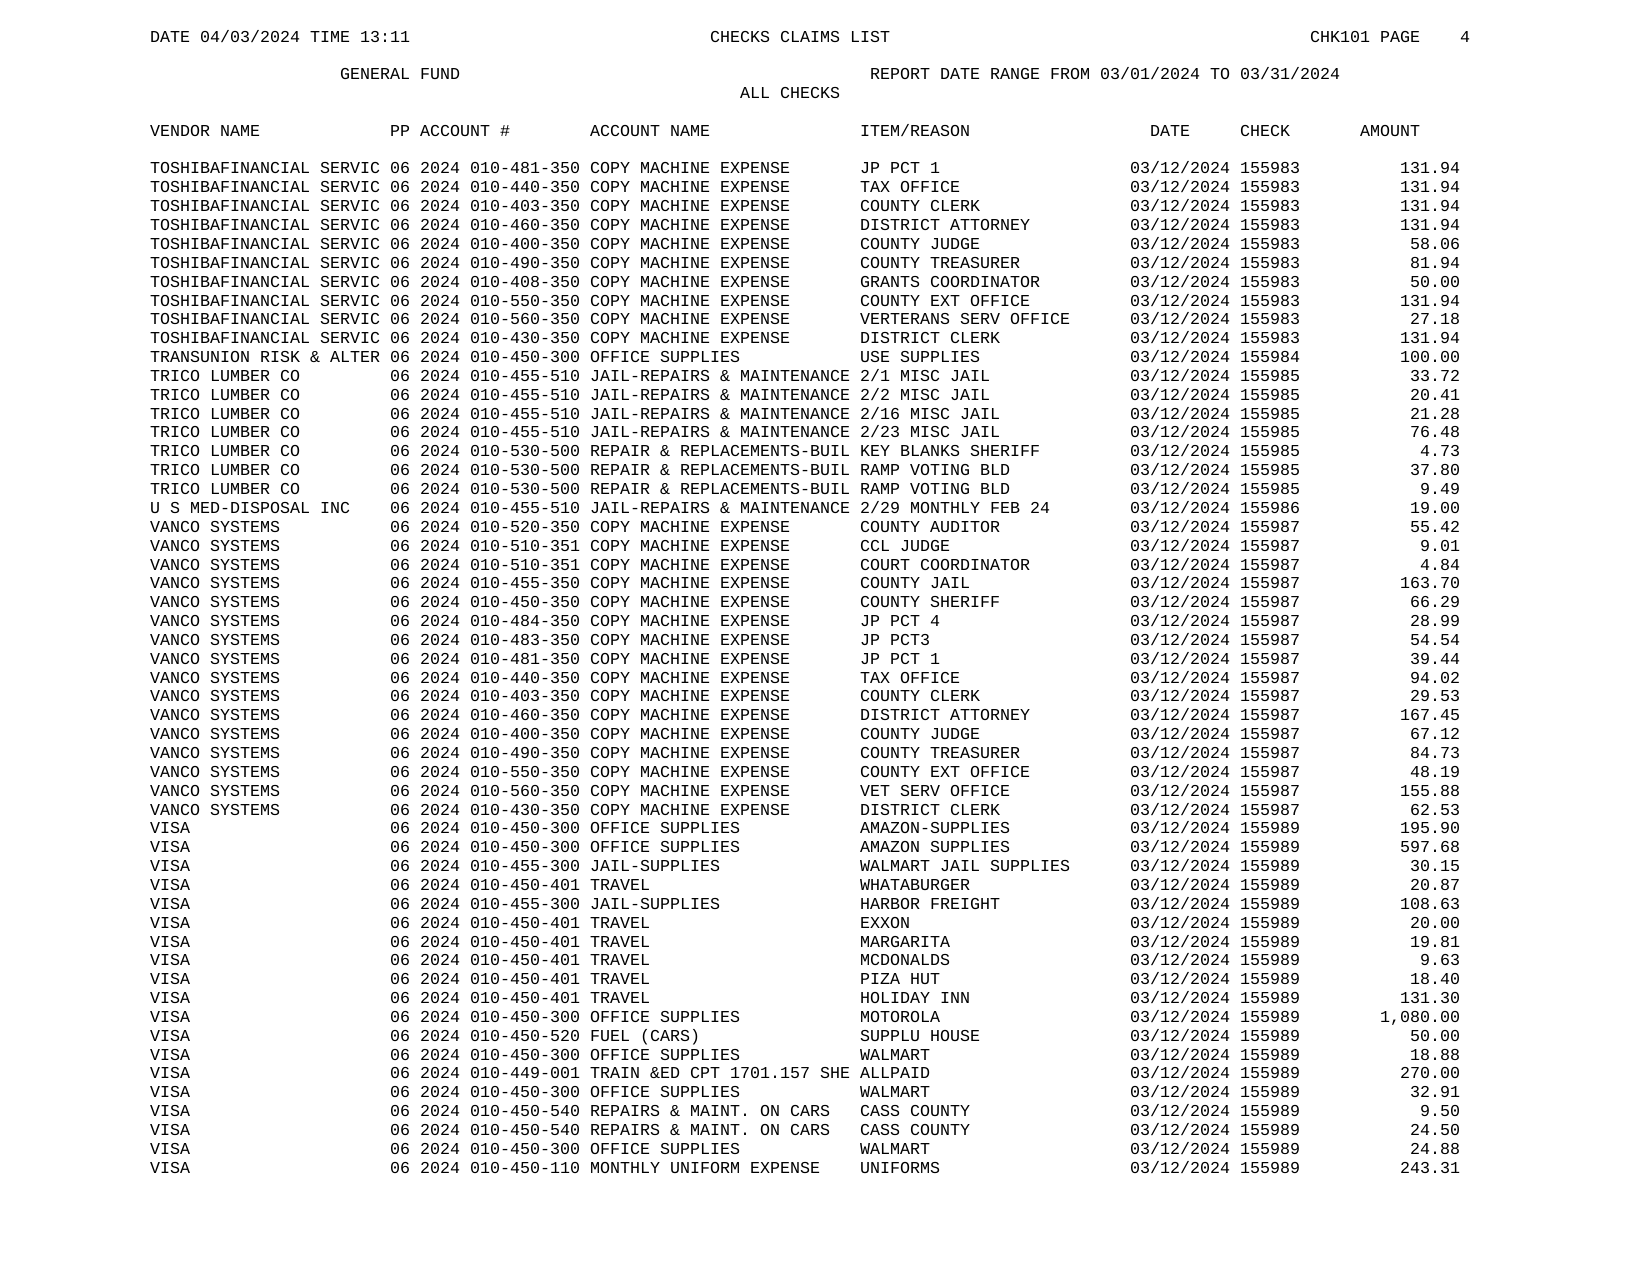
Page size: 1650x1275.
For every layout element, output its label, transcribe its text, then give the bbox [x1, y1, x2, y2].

text VANCO SYSTEMS 06 2024 010-490-350 COPY MACHINE EXPENSE COUNTY TREASURER 03/12/2024 155987 84.73 [150, 744, 1500, 763]
text TRICO LUMBER CO 06 2024 010-530-500 REPAIR & REPLACEMENTS-BUIL RAMP VOTING BLD 03/12/2024 155985 37.80 [150, 462, 1500, 481]
text VANCO SYSTEMS 06 2024 010-483-350 COPY MACHINE EXPENSE JP PCT3 03/12/2024 155987 54.54 [150, 631, 1500, 650]
text TRICO LUMBER CO 06 2024 010-530-500 REPAIR & REPLACEMENTS-BUIL RAMP VOTING BLD 03/12/2024 155985 9.49 [150, 481, 1500, 499]
text VISA 06 2024 010-450-401 TRAVEL EXXON 03/12/2024 155989 20.00 [150, 914, 1500, 933]
text VISA 06 2024 010-450-300 OFFICE SUPPLIES AMAZON SUPPLIES 03/12/2024 155989 597.68 [150, 839, 1500, 858]
text ALL CHECKS [150, 85, 1500, 103]
text VISA 06 2024 010-450-401 TRAVEL WHATABURGER 03/12/2024 155989 20.87 [150, 877, 1500, 895]
text VISA 06 2024 010-450-300 OFFICE SUPPLIES WALMART 03/12/2024 155989 24.88 [150, 1141, 1500, 1159]
text TRICO LUMBER CO 06 2024 010-455-510 JAIL-REPAIRS & MAINTENANCE 2/16 MISC JAIL 03/12/2024 155985 21.28 [150, 405, 1500, 424]
text TRICO LUMBER CO 06 2024 010-455-510 JAIL-REPAIRS & MAINTENANCE 2/1 MISC JAIL 03/12/2024 155985 33.72 [150, 367, 1500, 386]
text TOSHIBAFINANCIAL SERVIC 06 2024 010-430-350 COPY MACHINE EXPENSE DISTRICT CLERK 03/12/2024 155983 131.94 [150, 330, 1500, 349]
text VANCO SYSTEMS 06 2024 010-450-350 COPY MACHINE EXPENSE COUNTY SHERIFF 03/12/2024 155987 66.29 [150, 594, 1500, 613]
text VISA 06 2024 010-455-300 JAIL-SUPPLIES WALMART JAIL SUPPLIES 03/12/2024 155989 30.15 [150, 858, 1500, 877]
text GENERAL FUND REPORT DATE RANGE FROM 03/01/2024 TO 03/31/2024 [150, 66, 1500, 85]
text TOSHIBAFINANCIAL SERVIC 06 2024 010-400-350 COPY MACHINE EXPENSE COUNTY JUDGE 03/12/2024 155983 58.06 [150, 236, 1500, 254]
text TRICO LUMBER CO 06 2024 010-455-510 JAIL-REPAIRS & MAINTENANCE 2/23 MISC JAIL 03/12/2024 155985 76.48 [150, 424, 1500, 443]
text VISA 06 2024 010-455-300 JAIL-SUPPLIES HARBOR FREIGHT 03/12/2024 155989 108.63 [150, 895, 1500, 914]
text VISA 06 2024 010-450-401 TRAVEL MCDONALDS 03/12/2024 155989 9.63 [150, 952, 1500, 971]
text VANCO SYSTEMS 06 2024 010-400-350 COPY MACHINE EXPENSE COUNTY JUDGE 03/12/2024 155987 67.12 [150, 726, 1500, 744]
text TRICO LUMBER CO 06 2024 010-530-500 REPAIR & REPLACEMENTS-BUIL KEY BLANKS SHERIFF 03/12/2024 155985 4.73 [150, 443, 1500, 462]
text TOSHIBAFINANCIAL SERVIC 06 2024 010-403-350 COPY MACHINE EXPENSE COUNTY CLERK 03/12/2024 155983 131.94 [150, 198, 1500, 217]
text VISA 06 2024 010-450-300 OFFICE SUPPLIES MOTOROLA 03/12/2024 155989 1,080.00 [150, 1008, 1500, 1027]
text VISA 06 2024 010-450-540 REPAIRS & MAINT. ON CARS CASS COUNTY 03/12/2024 155989 9.50 [150, 1103, 1500, 1122]
text VISA 06 2024 010-450-110 MONTHLY UNIFORM EXPENSE UNIFORMS 03/12/2024 155989 243.31 [150, 1159, 1500, 1178]
text TOSHIBAFINANCIAL SERVIC 06 2024 010-460-350 COPY MACHINE EXPENSE DISTRICT ATTORNEY 03/12/2024 155983 131.94 [150, 217, 1500, 236]
text VISA 06 2024 010-450-401 TRAVEL MARGARITA 03/12/2024 155989 19.81 [150, 933, 1500, 952]
text VANCO SYSTEMS 06 2024 010-560-350 COPY MACHINE EXPENSE VET SERV OFFICE 03/12/2024 155987 155.88 [150, 782, 1500, 801]
text TOSHIBAFINANCIAL SERVIC 06 2024 010-550-350 COPY MACHINE EXPENSE COUNTY EXT OFFICE 03/12/2024 155983 131.94 [150, 292, 1500, 311]
text VENDOR NAME PP ACCOUNT # ACCOUNT NAME ITEM/REASON DATE CHECK AMOUNT [150, 122, 1500, 141]
text VANCO SYSTEMS 06 2024 010-440-350 COPY MACHINE EXPENSE TAX OFFICE 03/12/2024 155987 94.02 [150, 669, 1500, 688]
text U S MED-DISPOSAL INC 06 2024 010-455-510 JAIL-REPAIRS & MAINTENANCE 2/29 MONTHLY FEB 24 03/12/2024 155986 19.00 [150, 499, 1500, 518]
text TOSHIBAFINANCIAL SERVIC 06 2024 010-440-350 COPY MACHINE EXPENSE TAX OFFICE 03/12/2024 155983 131.94 [150, 179, 1500, 198]
text VISA 06 2024 010-450-300 OFFICE SUPPLIES AMAZON-SUPPLIES 03/12/2024 155989 195.90 [150, 820, 1500, 839]
text VISA 06 2024 010-449-001 TRAIN &ED CPT 1701.157 SHE ALLPAID 03/12/2024 155989 270.00 [150, 1065, 1500, 1084]
text VANCO SYSTEMS 06 2024 010-481-350 COPY MACHINE EXPENSE JP PCT 1 03/12/2024 155987 39.44 [150, 650, 1500, 669]
text TOSHIBAFINANCIAL SERVIC 06 2024 010-408-350 COPY MACHINE EXPENSE GRANTS COORDINATOR 03/12/2024 155983 50.00 [150, 273, 1500, 292]
text VISA 06 2024 010-450-520 FUEL (CARS) SUPPLU HOUSE 03/12/2024 155989 50.00 [150, 1027, 1500, 1046]
text VANCO SYSTEMS 06 2024 010-510-351 COPY MACHINE EXPENSE CCL JUDGE 03/12/2024 155987 9.01 [150, 537, 1500, 556]
text TOSHIBAFINANCIAL SERVIC 06 2024 010-560-350 COPY MACHINE EXPENSE VERTERANS SERV OFFICE 03/12/2024 155983 27.18 [150, 311, 1500, 330]
text VISA 06 2024 010-450-300 OFFICE SUPPLIES WALMART 03/12/2024 155989 32.91 [150, 1084, 1500, 1103]
text VANCO SYSTEMS 06 2024 010-430-350 COPY MACHINE EXPENSE DISTRICT CLERK 03/12/2024 155987 62.53 [150, 801, 1500, 820]
text VANCO SYSTEMS 06 2024 010-403-350 COPY MACHINE EXPENSE COUNTY CLERK 03/12/2024 155987 29.53 [150, 688, 1500, 707]
text VANCO SYSTEMS 06 2024 010-550-350 COPY MACHINE EXPENSE COUNTY EXT OFFICE 03/12/2024 155987 48.19 [150, 763, 1500, 782]
text DATE 04/03/2024 TIME 13:11 CHECKS CLAIMS LIST CHK101 PAGE 4 [150, 28, 1500, 47]
text VISA 06 2024 010-450-401 TRAVEL HOLIDAY INN 03/12/2024 155989 131.30 [150, 990, 1500, 1008]
text TOSHIBAFINANCIAL SERVIC 06 2024 010-481-350 COPY MACHINE EXPENSE JP PCT 1 03/12/2024 155983 131.94 [150, 160, 1500, 179]
text VANCO SYSTEMS 06 2024 010-520-350 COPY MACHINE EXPENSE COUNTY AUDITOR 03/12/2024 155987 55.42 [150, 518, 1500, 537]
text VISA 06 2024 010-450-540 REPAIRS & MAINT. ON CARS CASS COUNTY 03/12/2024 155989 24.50 [150, 1122, 1500, 1141]
text TRANSUNION RISK & ALTER 06 2024 010-450-300 OFFICE SUPPLIES USE SUPPLIES 03/12/2024 155984 100.00 [150, 349, 1500, 367]
text VANCO SYSTEMS 06 2024 010-455-350 COPY MACHINE EXPENSE COUNTY JAIL 03/12/2024 155987 163.70 [150, 575, 1500, 594]
text VISA 06 2024 010-450-401 TRAVEL PIZA HUT 03/12/2024 155989 18.40 [150, 971, 1500, 990]
text VANCO SYSTEMS 06 2024 010-460-350 COPY MACHINE EXPENSE DISTRICT ATTORNEY 03/12/2024 155987 167.45 [150, 707, 1500, 726]
text TOSHIBAFINANCIAL SERVIC 06 2024 010-490-350 COPY MACHINE EXPENSE COUNTY TREASURER 03/12/2024 155983 81.94 [150, 254, 1500, 273]
text VISA 06 2024 010-450-300 OFFICE SUPPLIES WALMART 03/12/2024 155989 18.88 [150, 1046, 1500, 1065]
text VANCO SYSTEMS 06 2024 010-484-350 COPY MACHINE EXPENSE JP PCT 4 03/12/2024 155987 28.99 [150, 613, 1500, 631]
text VANCO SYSTEMS 06 2024 010-510-351 COPY MACHINE EXPENSE COURT COORDINATOR 03/12/2024 155987 4.84 [150, 556, 1500, 575]
text TRICO LUMBER CO 06 2024 010-455-510 JAIL-REPAIRS & MAINTENANCE 2/2 MISC JAIL 03/12/2024 155985 20.41 [150, 386, 1500, 405]
